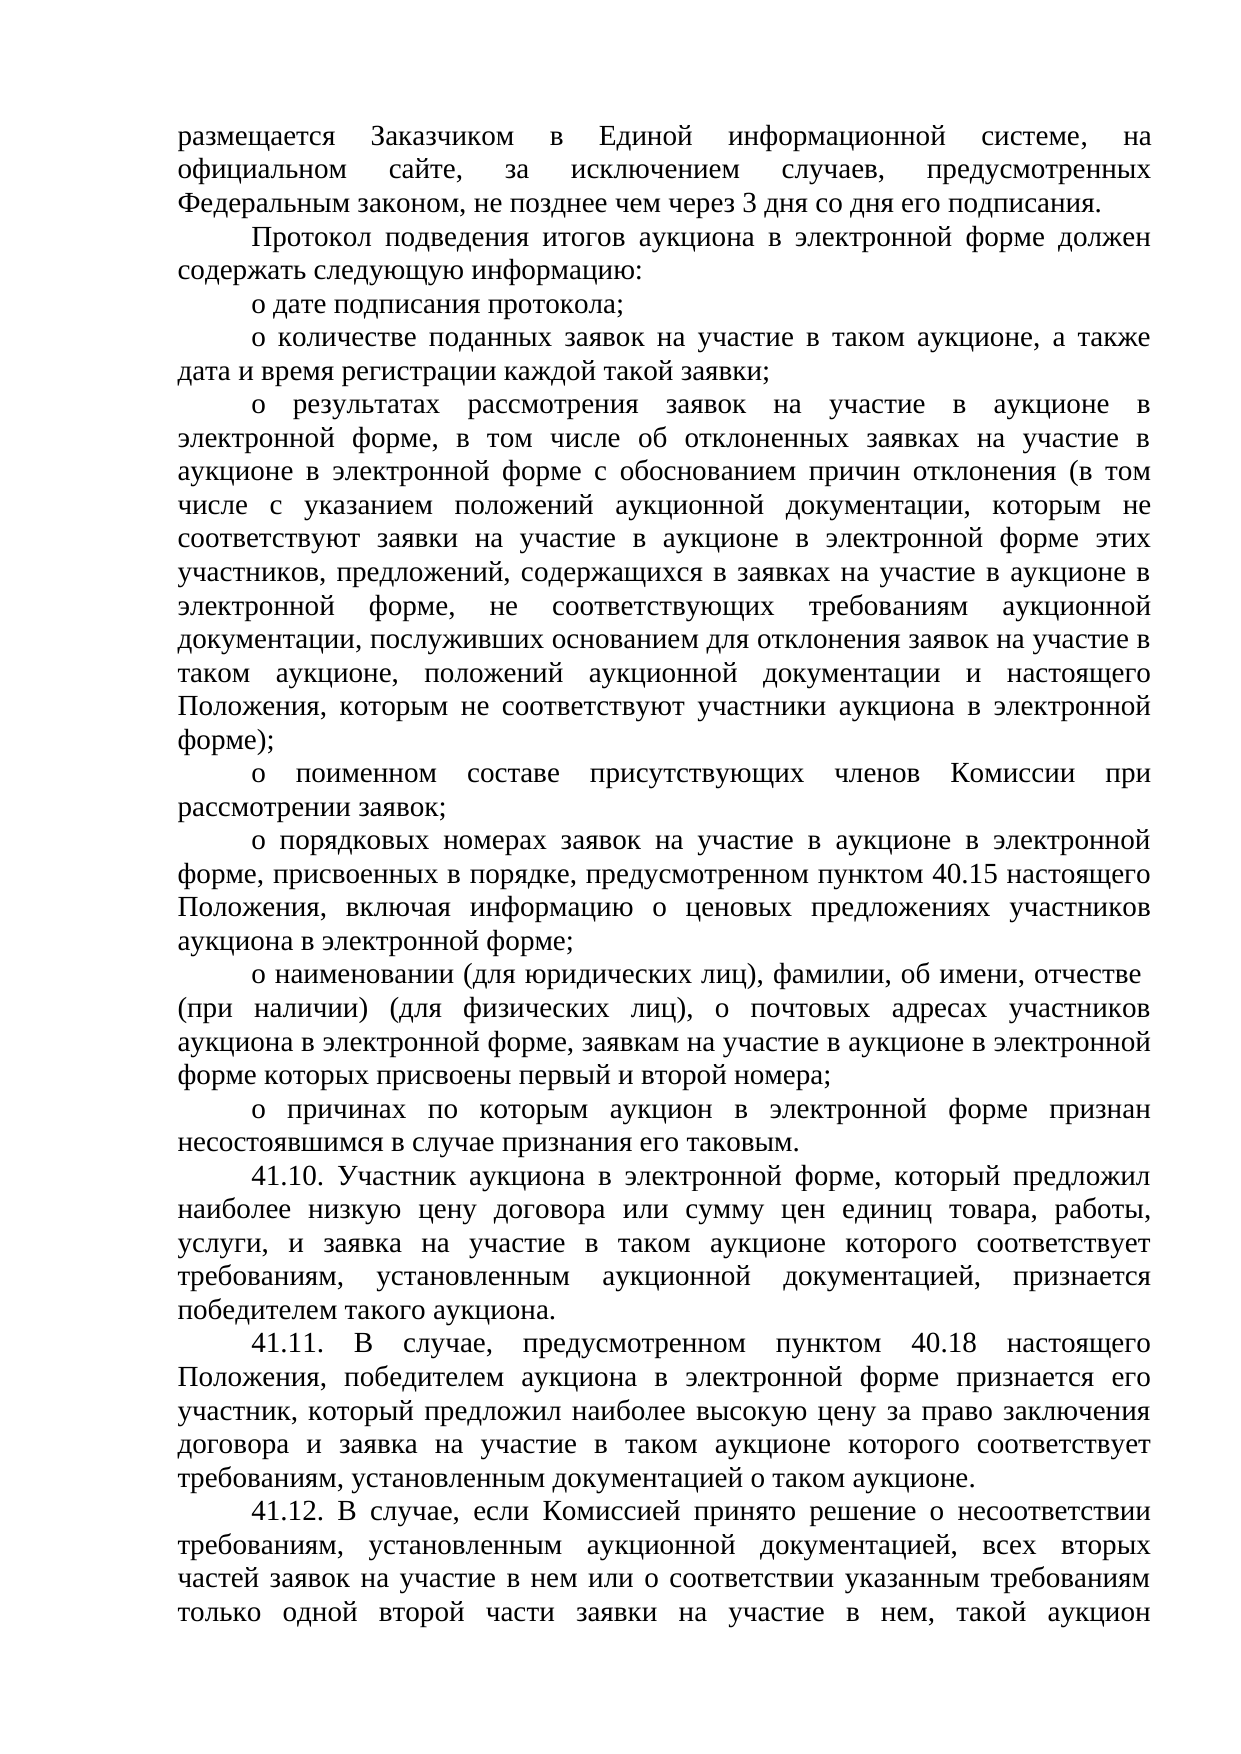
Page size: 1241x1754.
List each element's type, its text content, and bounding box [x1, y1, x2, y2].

text о наименовании (для юридических лиц), фамилии, об имени, отчестве (при наличии) (для физических лиц), о почтовых адресах участников аукциона в электронной форме, заявкам на участие в аукционе в электронной форме которых присвоены первый и второй номера; [177, 957, 1152, 1091]
text о результатах рассмотрения заявок на участие в аукционе в электронной форме, в том числе об отклоненных заявках на участие в аукционе в электронной форме с обоснованием причин отклонения (в том числе с указанием положений аукционной документации, которым не соответствуют заявки на участие в аукционе в электронной форме этих участников, предложений, содержащихся в заявках на участие в аукционе в электронной форме, не соответствующих требованиям аукционной документации, послуживших основанием для отклонения заявок на участие в таком аукционе, положений аукционной документации и настоящего Положения, которым не соответствуют участники аукциона в электронной форме); [177, 386, 1152, 755]
text 41.10. Участник аукциона в электронной форме, который предложил наиболее низкую цену договора или сумму цен единиц товара, работы, услуги, и заявка на участие в таком аукционе которого соответствует требованиям, установленным аукционной документацией, признается победителем такого аукциона. [177, 1158, 1152, 1326]
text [177, 1493, 1152, 1627]
text о порядковых номерах заявок на участие в аукционе в электронной форме, присвоенных в порядке, предусмотренном пунктом 40.15 настоящего Положения, включая информацию о ценовых предложениях участников аукциона в электронной форме; [177, 822, 1152, 957]
text о количестве поданных заявок на участие в таком аукционе, а также дата и время регистрации каждой такой заявки; [177, 319, 1152, 386]
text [177, 118, 1152, 219]
text Протокол подведения итогов аукциона в электронной форме должен содержать следующую информацию: [177, 219, 1152, 286]
text о поименном составе присутствующих членов Комиссии при рассмотрении заявок; [177, 755, 1152, 822]
text о причинах по которым аукцион в электронной форме признан несостоявшимся в случае признания его таковым. [177, 1091, 1152, 1158]
text 41.11. В случае, предусмотренном пунктом 40.18 настоящего Положения, победителем аукциона в электронной форме признается его участник, который предложил наиболее высокую цену за право заключения договора и заявка на участие в таком аукционе которого соответствует требованиям, установленным документацией о таком аукционе. [177, 1326, 1152, 1493]
text о дате подписания протокола; [177, 286, 1152, 319]
